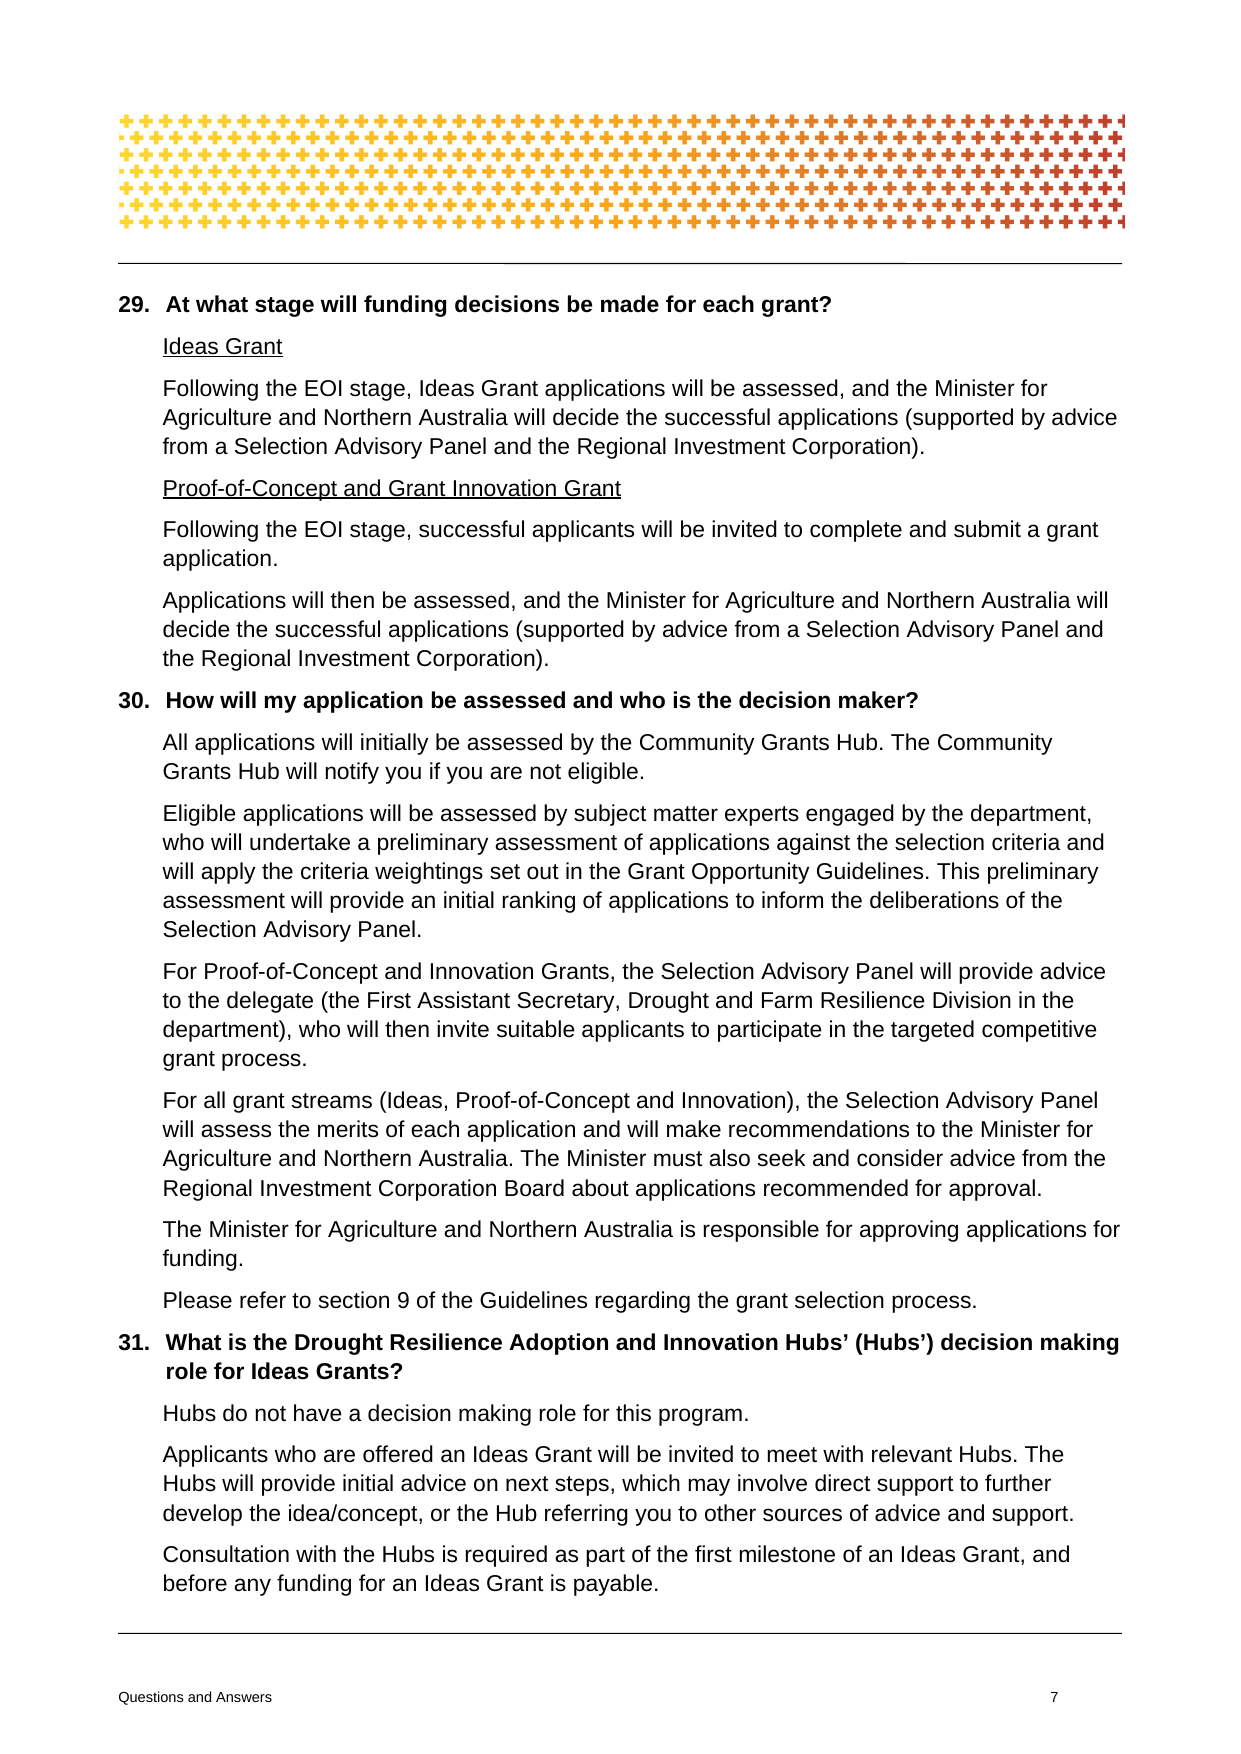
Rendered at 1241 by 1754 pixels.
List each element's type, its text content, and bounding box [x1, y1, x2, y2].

text For Proof-of-Concept and Innovation Grants, the Selection Advisory Panel will provide advice to the delegate (the First Assistant Secretary, Drought and Farm Resilience Division in the department), who will then invite suitable applicants to participate in the targeted competitive grant process. [162, 955, 1122, 1072]
text Eligible applications will be assessed by subject matter experts engaged by the department, who will undertake a preliminary assessment of applications against the selection criteria and will apply the criteria weightings set out in the Grant Opportunity Guidelines. This preliminary assessment will provide an initial ranking of applications to inform the deliberations of the Selection Advisory Panel. [162, 797, 1122, 942]
text Please refer to section 9 of the Guidelines regarding the grant selection process. [162, 1284, 1122, 1313]
text All applications will initially be assessed by the Community Grants Hub. The Community Grants Hub will notify you if you are not eligible. [162, 726, 1122, 784]
text Consultation with the Hubs is required as part of the first milestone of an Ideas Grant, and before any funding for an Ideas Grant is payable. [162, 1538, 1122, 1597]
text Following the EOI stage, successful applicants will be invited to complete and submit a grant application. [162, 513, 1122, 572]
text Applications will then be assessed, and the Minister for Agriculture and Northern Australia will decide the successful applications (supported by advice from a Selection Advisory Panel and the Regional Investment Corporation). [162, 584, 1122, 672]
text Ideas Grant [162, 330, 1122, 359]
text Applicants who are offered an Ideas Grant will be invited to meet with relevant Hubs. The Hubs will provide initial advice on next steps, which may involve direct support to further develop the idea/concept, or the Hub referring you to other sources of advice and support. [162, 1438, 1122, 1526]
text The Minister for Agriculture and Northern Australia is responsible for approving applications for funding. [162, 1213, 1122, 1272]
text Hubs do not have a decision making role for this program. [162, 1397, 1122, 1426]
text How will my application be assessed and who is the decision maker? [118, 684, 1122, 713]
picture [112, 112, 1125, 237]
text Proof-of-Concept and Grant Innovation Grant [162, 472, 1122, 501]
text What is the Drought Resilience Adoption and Innovation Hubs’ (Hubs’) decision making role for Ideas Grants? [118, 1326, 1122, 1384]
text Following the EOI stage, Ideas Grant applications will be assessed, and the Minister for Agriculture and Northern Australia will decide the successful applications (supported by advice from a Selection Advisory Panel and the Regional Investment Corporation). [162, 372, 1122, 459]
text For all grant streams (Ideas, Proof-of-Concept and Innovation), the Selection Advisory Panel will assess the merits of each application and will make recommendations to the Minister for Agriculture and Northern Australia. The Minister must also seek and consider advice from the Regional Investment Corporation Board about applications recommended for approval. [162, 1084, 1122, 1201]
text At what stage will funding decisions be made for each grant? [118, 288, 1122, 317]
